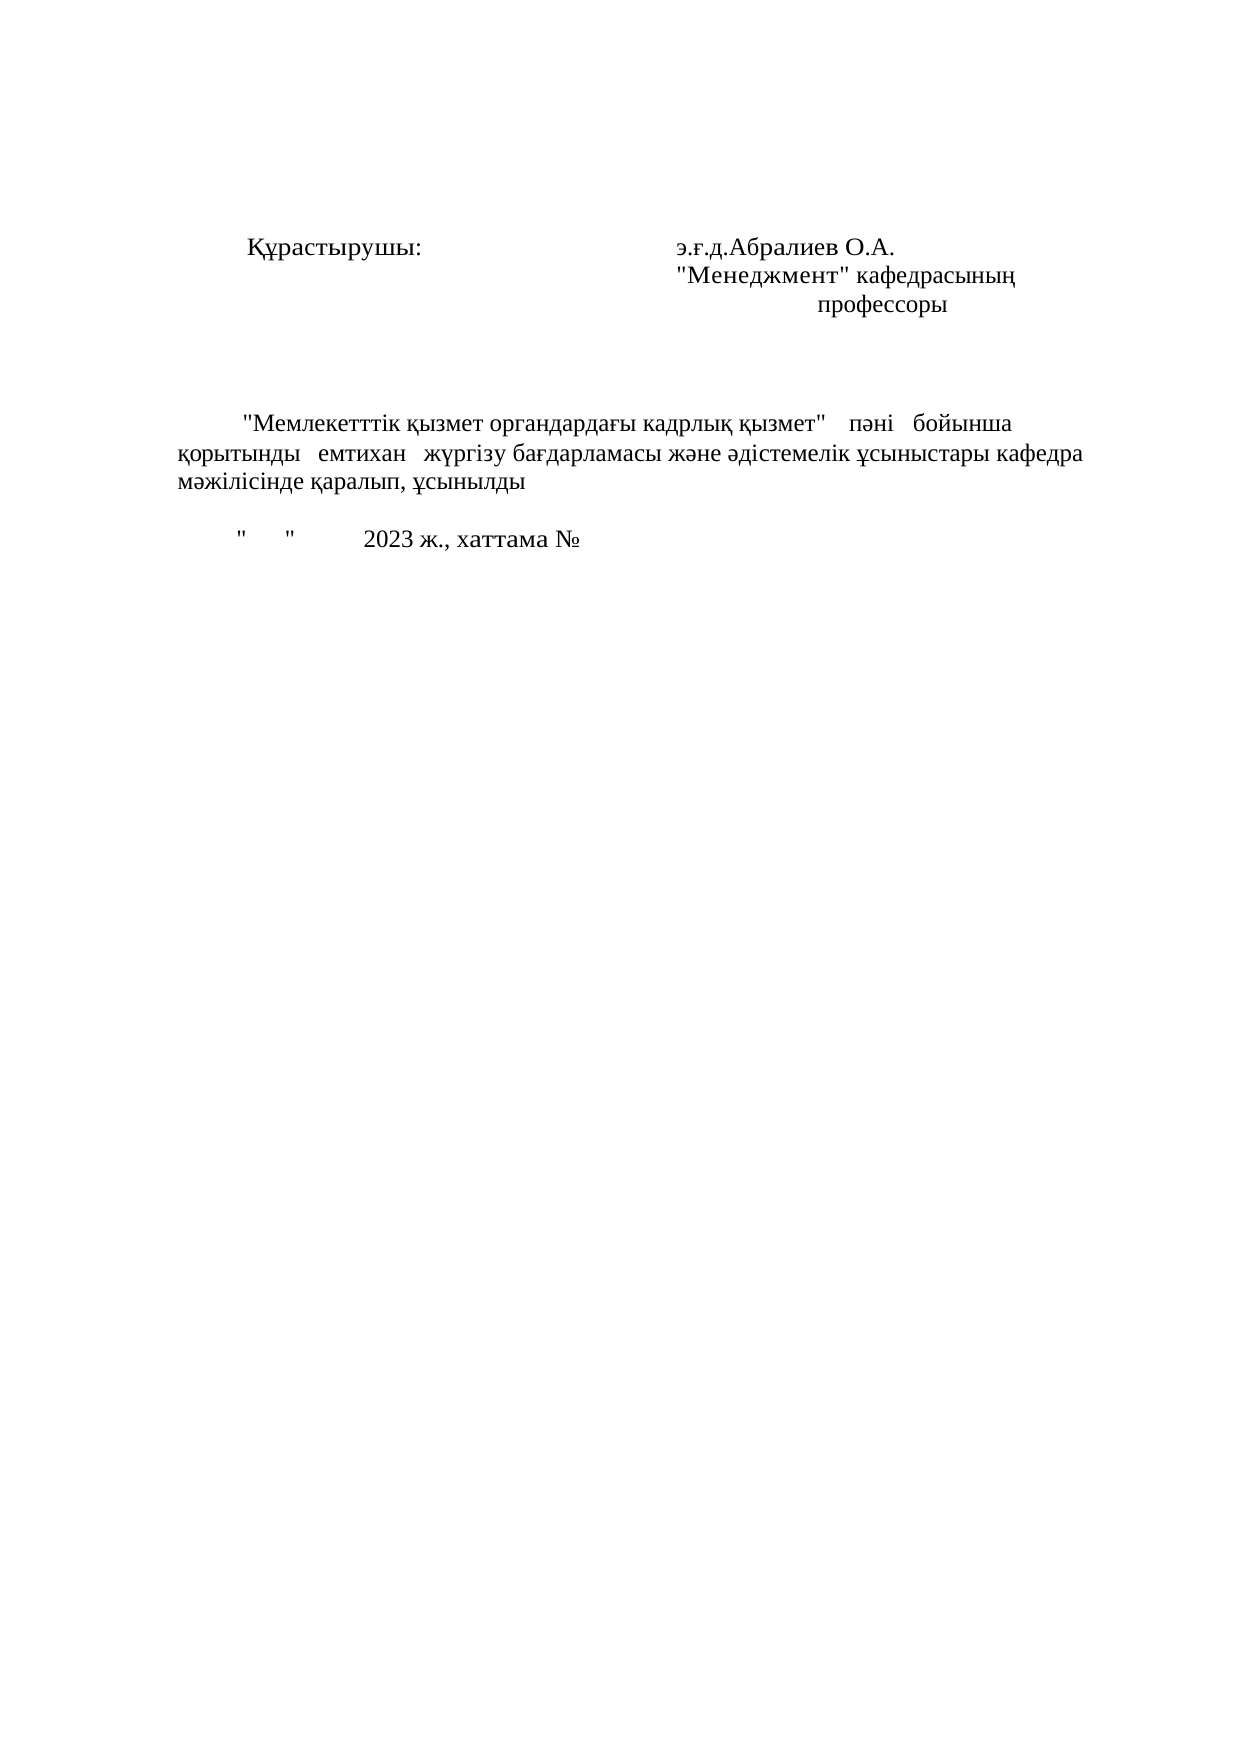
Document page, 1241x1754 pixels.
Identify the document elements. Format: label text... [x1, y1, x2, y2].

text профессоры [817, 289, 1154, 318]
text " " 2023 ж., хаттама № [236, 524, 1154, 553]
text Құрастырушы: э.ғ.д.Абралиев О.А. "Менеджмент" кафедрасының [247, 233, 1021, 289]
text "Мемлекетттік қызмет органдардағы кадрлық қызмет" пәні бойынша қорытынды емтихан жүргізу бағдарламасы және әдістемелік ұсыныстары кафедра мәжілісінде қаралып, ұсынылды [177, 404, 1107, 495]
